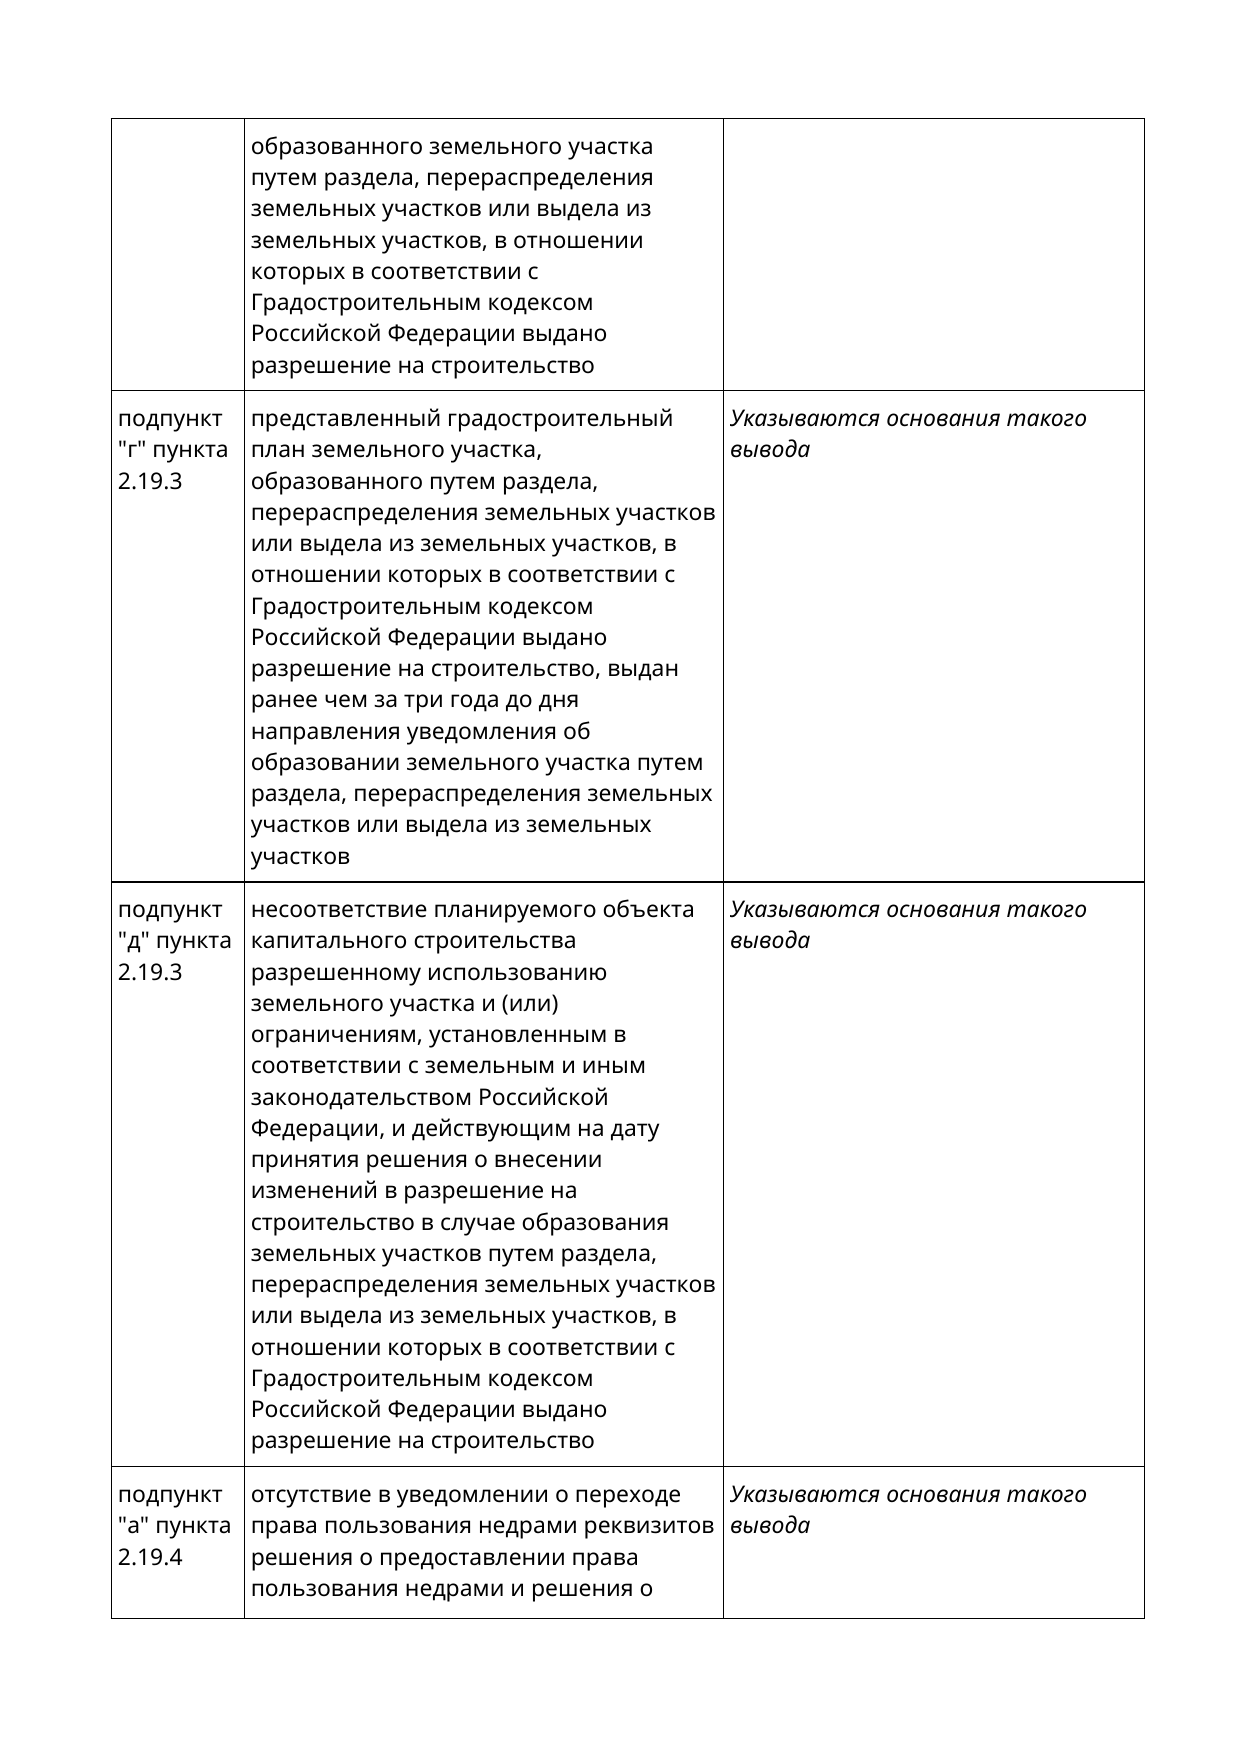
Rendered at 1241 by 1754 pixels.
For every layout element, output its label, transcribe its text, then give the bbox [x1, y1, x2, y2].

table_cell Указываются основания такого вывода [724, 883, 1144, 1466]
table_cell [245, 1467, 723, 1618]
table_cell Указываются основания такого вывода [724, 391, 1144, 881]
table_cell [724, 119, 1144, 390]
table_cell представленный градостроительный план земельного участка, образованного путем раздела, перераспределения земельных участков или выдела из земельных участков, в отношении которых в соответствии с Градостроительным кодексом Российской Федерации выдано разрешение на строительство, выдан ранее чем за три года до дня направления уведомления об образовании земельного участка путем раздела, перераспределения земельных участков или выдела из земельных участков [245, 391, 723, 881]
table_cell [112, 1467, 244, 1618]
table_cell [724, 1467, 1144, 1618]
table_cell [112, 119, 244, 390]
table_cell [245, 119, 723, 390]
table_cell несоответствие планируемого объекта капитального строительства разрешенному использованию земельного участка и (или) ограничениям, установленным в соответствии с земельным и иным законодательством Российской Федерации, и действующим на дату принятия решения о внесении изменений в разрешение на строительство в случае образования земельных участков путем раздела, перераспределения земельных участков или выдела из земельных участков, в отношении которых в соответствии с Градостроительным кодексом Российской Федерации выдано разрешение на строительство [245, 883, 723, 1466]
table_cell подпункт "д" пункта 2.19.3 [112, 883, 244, 1466]
table_cell подпункт "г" пункта 2.19.3 [112, 391, 244, 881]
